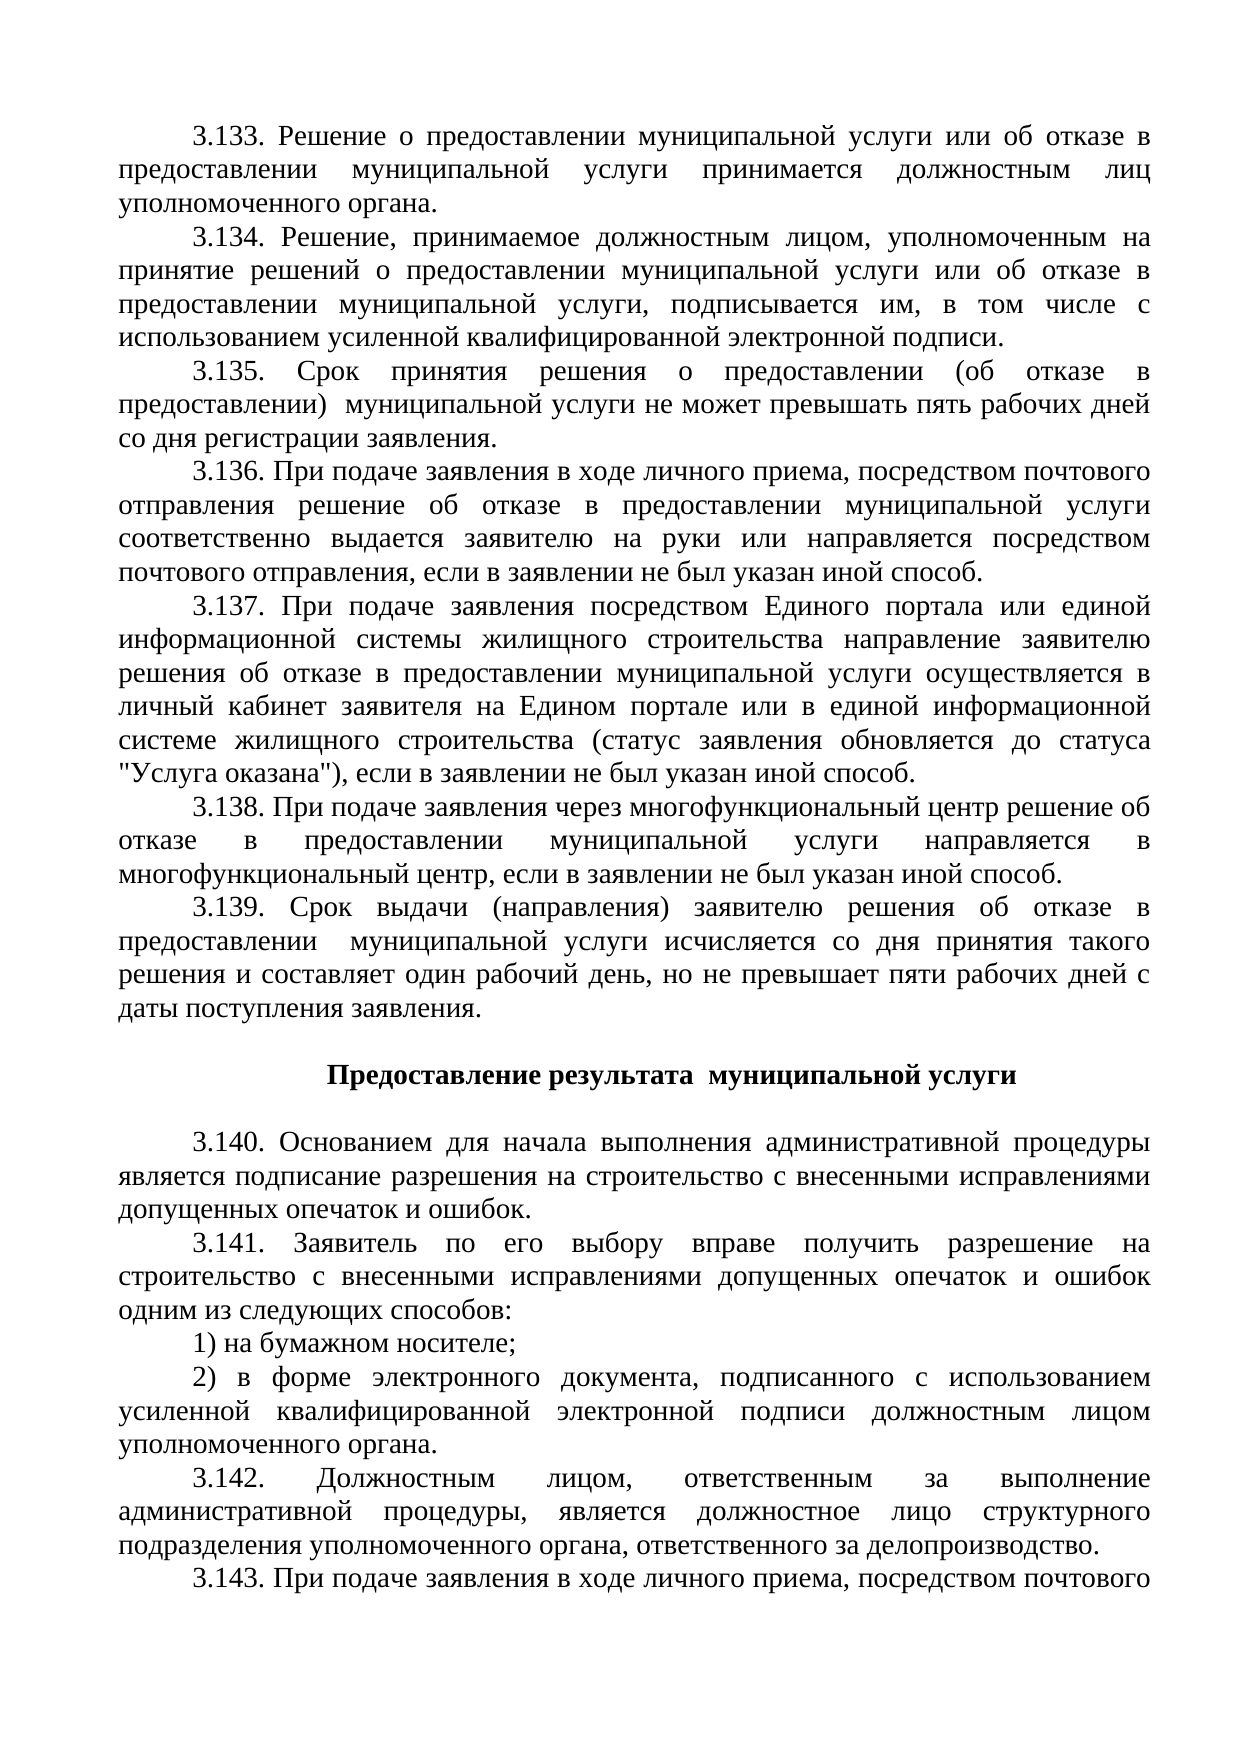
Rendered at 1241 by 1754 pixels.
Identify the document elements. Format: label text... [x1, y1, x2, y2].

text 1) на бумажном носителе; [118, 1326, 1152, 1359]
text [118, 1560, 1152, 1594]
text 3.142. Должностным лицом, ответственным за выполнение административной процедуры, является должностное лицо структурного подразделения уполномоченного органа, ответственного за делопроизводство. [118, 1460, 1152, 1560]
text 3.134. Решение, принимаемое должностным лицом, уполномоченным на принятие решений о предоставлении муниципальной услуги или об отказе в предоставлении муниципальной услуги, подписывается им, в том числе с использованием усиленной квалифицированной электронной подписи. [118, 219, 1152, 353]
text 2) в форме электронного документа, подписанного с использованием усиленной квалифицированной электронной подписи должностным лицом уполномоченного органа. [118, 1359, 1152, 1460]
text 3.133. Решение о предоставлении муниципальной услуги или об отказе в предоставлении муниципальной услуги принимается должностным лиц уполномоченного органа. [118, 118, 1152, 219]
text 3.140. Основанием для начала выполнения административной процедуры является подписание разрешения на строительство с внесенными исправлениями допущенных опечаток и ошибок. [118, 1124, 1152, 1225]
text 3.135. Срок принятия решения о предоставлении (об отказе в предоставлении) муниципальной услуги не может превышать пять рабочих дней со дня регистрации заявления. [118, 353, 1152, 453]
text 3.141. Заявитель по его выбору вправе получить разрешение на строительство с внесенными исправлениями допущенных опечаток и ошибок одним из следующих способов: [118, 1225, 1152, 1326]
text 3.138. При подаче заявления через многофункциональный центр решение об отказе в предоставлении муниципальной услуги направляется в многофункциональный центр, если в заявлении не был указан иной способ. [118, 789, 1152, 889]
text 3.139. Срок выдачи (направления) заявителю решения об отказе в предоставлении муниципальной услуги исчисляется со дня принятия такого решения и составляет один рабочий день, но не превышает пяти рабочих дней с даты поступления заявления. [118, 889, 1152, 1024]
text 3.137. При подаче заявления посредством Единого портала или единой информационной системы жилищного строительства направление заявителю решения об отказе в предоставлении муниципальной услуги осуществляется в личный кабинет заявителя на Едином портале или в единой информационной системе жилищного строительства (статус заявления обновляется до статуса "Услуга оказана"), если в заявлении не был указан иной способ. [118, 588, 1152, 789]
text 3.136. При подаче заявления в ходе личного приема, посредством почтового отправления решение об отказе в предоставлении муниципальной услуги соответственно выдается заявителю на руки или направляется посредством почтового отправления, если в заявлении не был указан иной способ. [118, 453, 1152, 588]
text Предоставление результата муниципальной услуги [118, 1057, 1152, 1091]
